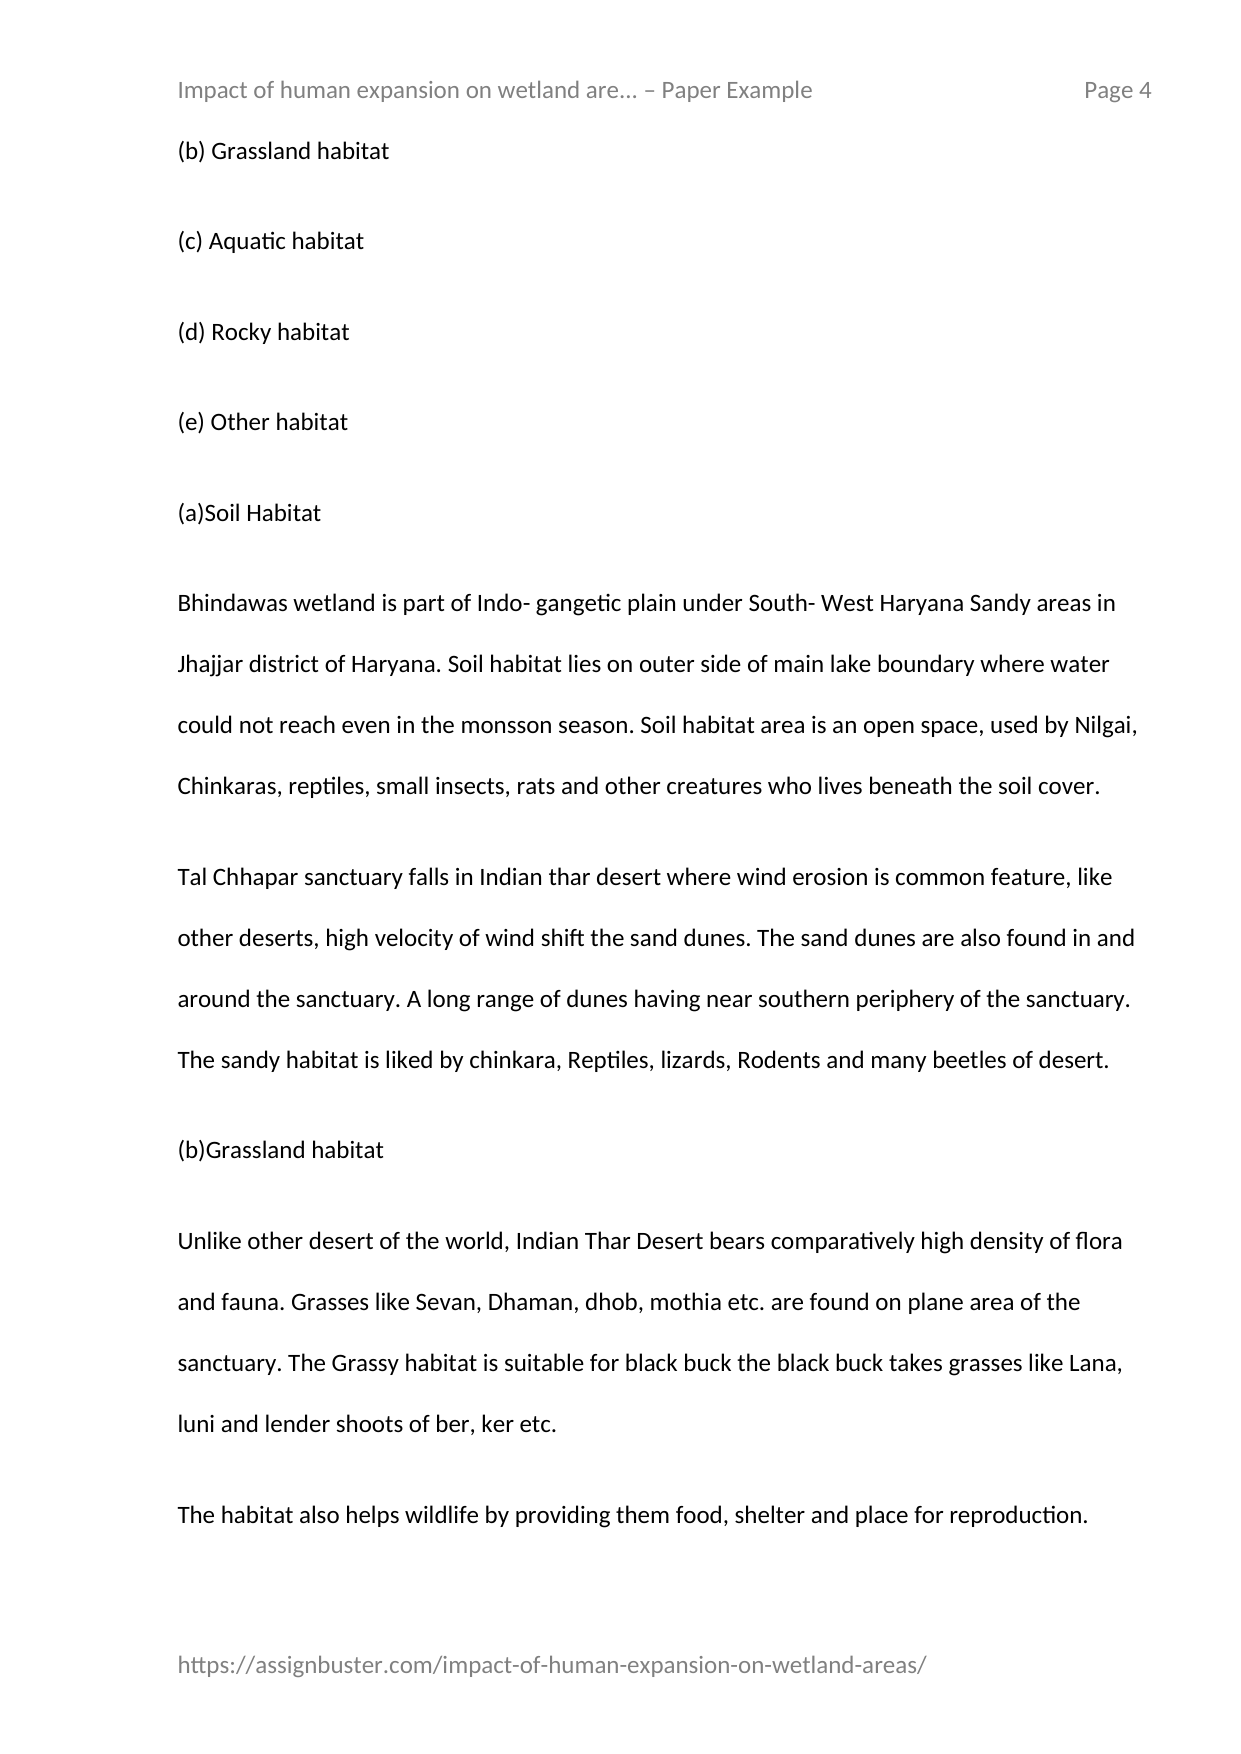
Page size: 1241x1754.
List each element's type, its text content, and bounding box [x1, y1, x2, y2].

text Unlike other desert of the world, Indian Thar Desert bears comparatively high density of flora and fauna. Grasses like Sevan, Dhaman, dhob, mothia etc. are found on plane area of the sanctuary. The Grassy habitat is suitable for black buck the black buck takes grasses like Lana, luni and lender shoots of ber, ker etc. [177, 1225, 1152, 1439]
text (b)Grassland habitat [177, 1135, 1152, 1165]
text The habitat also helps wildlife by providing them food, shelter and place for reproduction. [177, 1499, 1152, 1529]
text (b) Grassland habitat [177, 135, 1152, 165]
text Tal Chhapar sanctuary falls in Indian thar desert where wind erosion is common feature, like other deserts, high velocity of wind shift the sand dunes. The sand dunes are also found in and around the sanctuary. A long range of dunes having near southern periphery of the sanctuary. The sandy habitat is liked by chinkara, Reptiles, lizards, Rodents and many beetles of desert. [177, 861, 1152, 1075]
text (a)Soil Habitat [177, 497, 1152, 527]
text (d) Rocky habitat [177, 316, 1152, 346]
text Bhindawas wetland is part of Indo- gangetic plain under South- West Haryana Sandy areas in Jhajjar district of Haryana. Soil habitat lies on outer side of main lake boundary where water could not reach even in the monsson season. Soil habitat area is an open space, used by Nilgai, Chinkaras, reptiles, small insects, rats and other creatures who lives beneath the soil cover. [177, 587, 1152, 801]
text (c) Aquatic habitat [177, 225, 1152, 256]
text (e) Other habitat [177, 406, 1152, 437]
